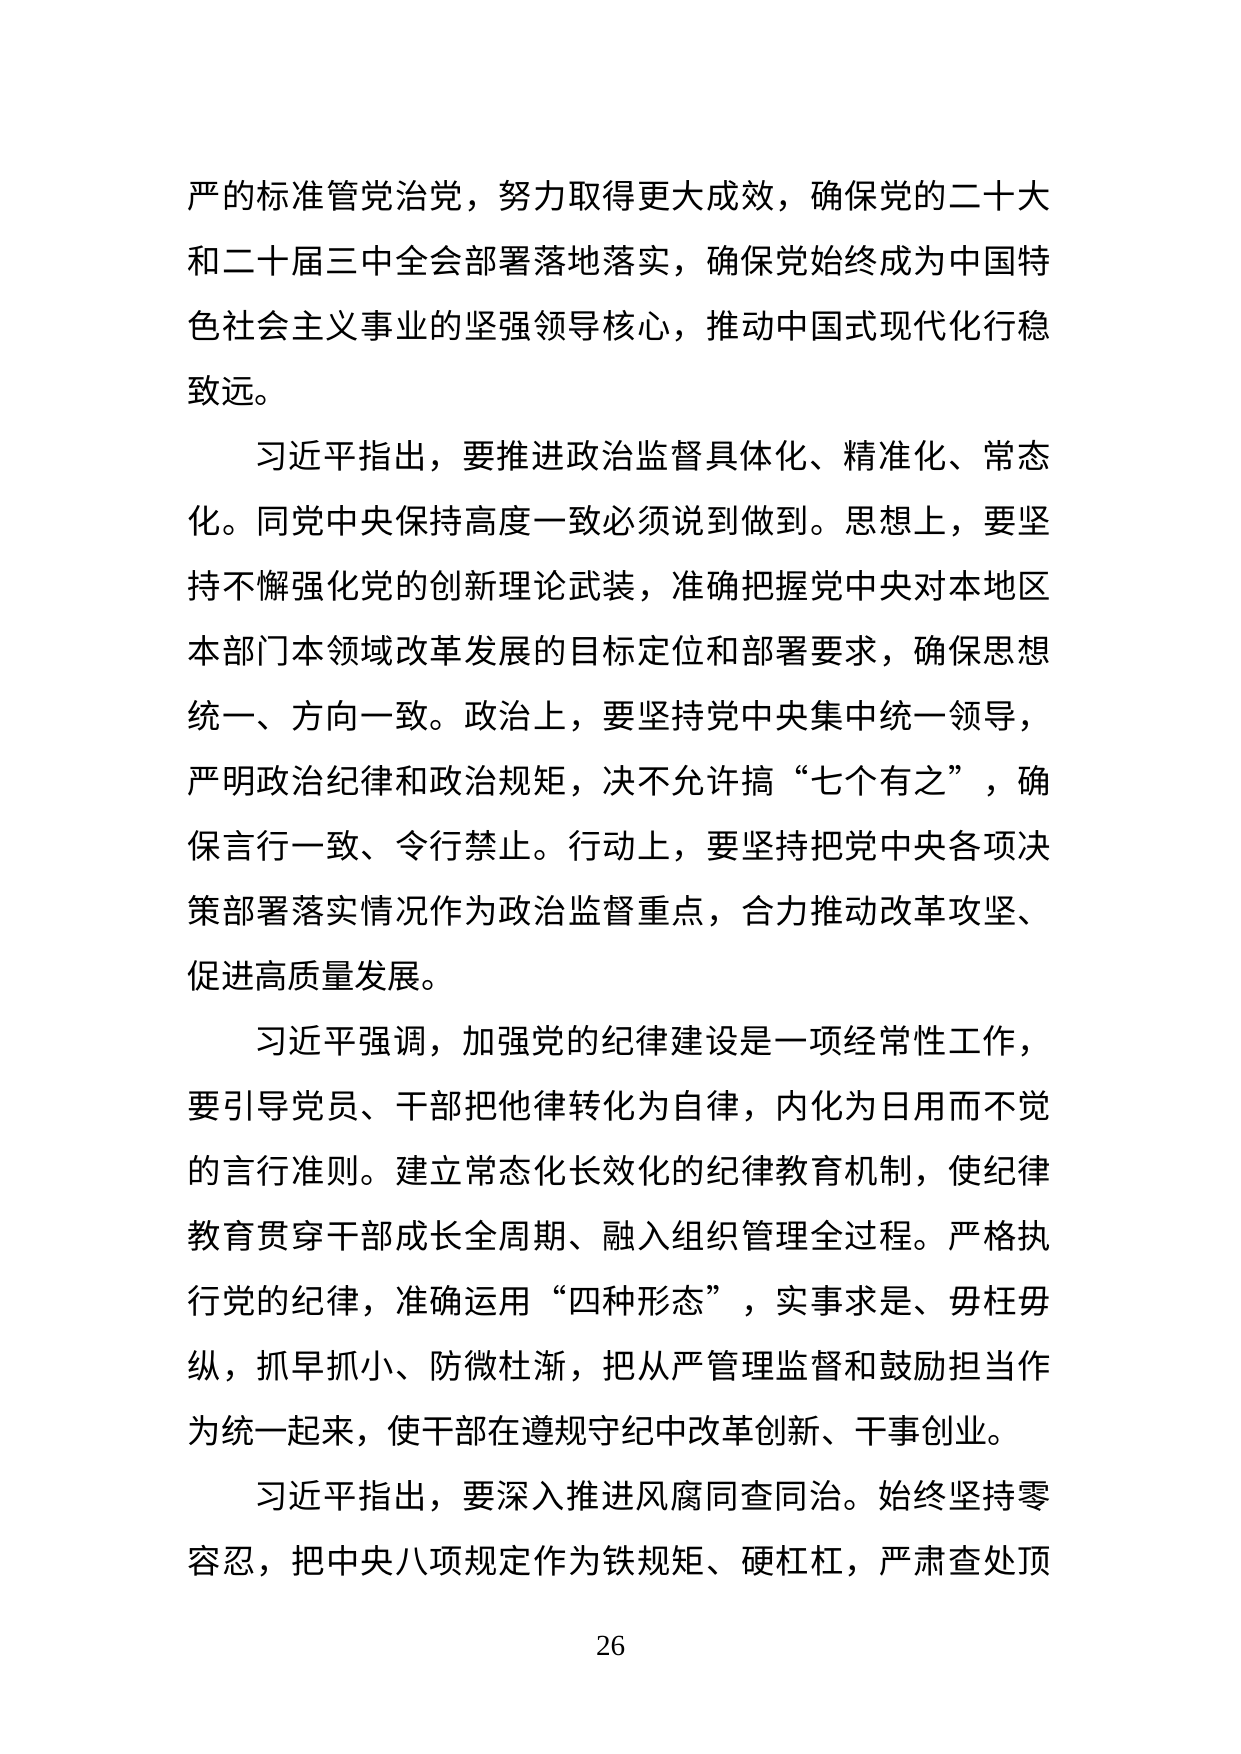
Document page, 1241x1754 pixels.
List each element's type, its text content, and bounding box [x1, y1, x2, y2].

text 习近平强调，加强党的纪律建设是一项经常性工作，要引导党员、干部把他律转化为自律，内化为日用而不觉的言行准则。建立常态化长效化的纪律教育机制，使纪律教育贯穿干部成长全周期、融入组织管理全过程。严格执行党的纪律，准确运用“四种形态”，实事求是、毋枉毋纵，抓早抓小、防微杜渐，把从严管理监督和鼓励担当作为统一起来，使干部在遵规守纪中改革创新、干事创业。 [187, 1007, 1053, 1462]
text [187, 1462, 1053, 1592]
text 习近平指出，要推进政治监督具体化、精准化、常态化。同党中央保持高度一致必须说到做到。思想上，要坚持不懈强化党的创新理论武装，准确把握党中央对本地区本部门本领域改革发展的目标定位和部署要求，确保思想统一、方向一致。政治上，要坚持党中央集中统一领导，严明政治纪律和政治规矩，决不允许搞“七个有之”，确保言行一致、令行禁止。行动上，要坚持把党中央各项决策部署落实情况作为政治监督重点，合力推动改革攻坚、促进高质量发展。 [187, 422, 1053, 1007]
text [187, 162, 1053, 422]
